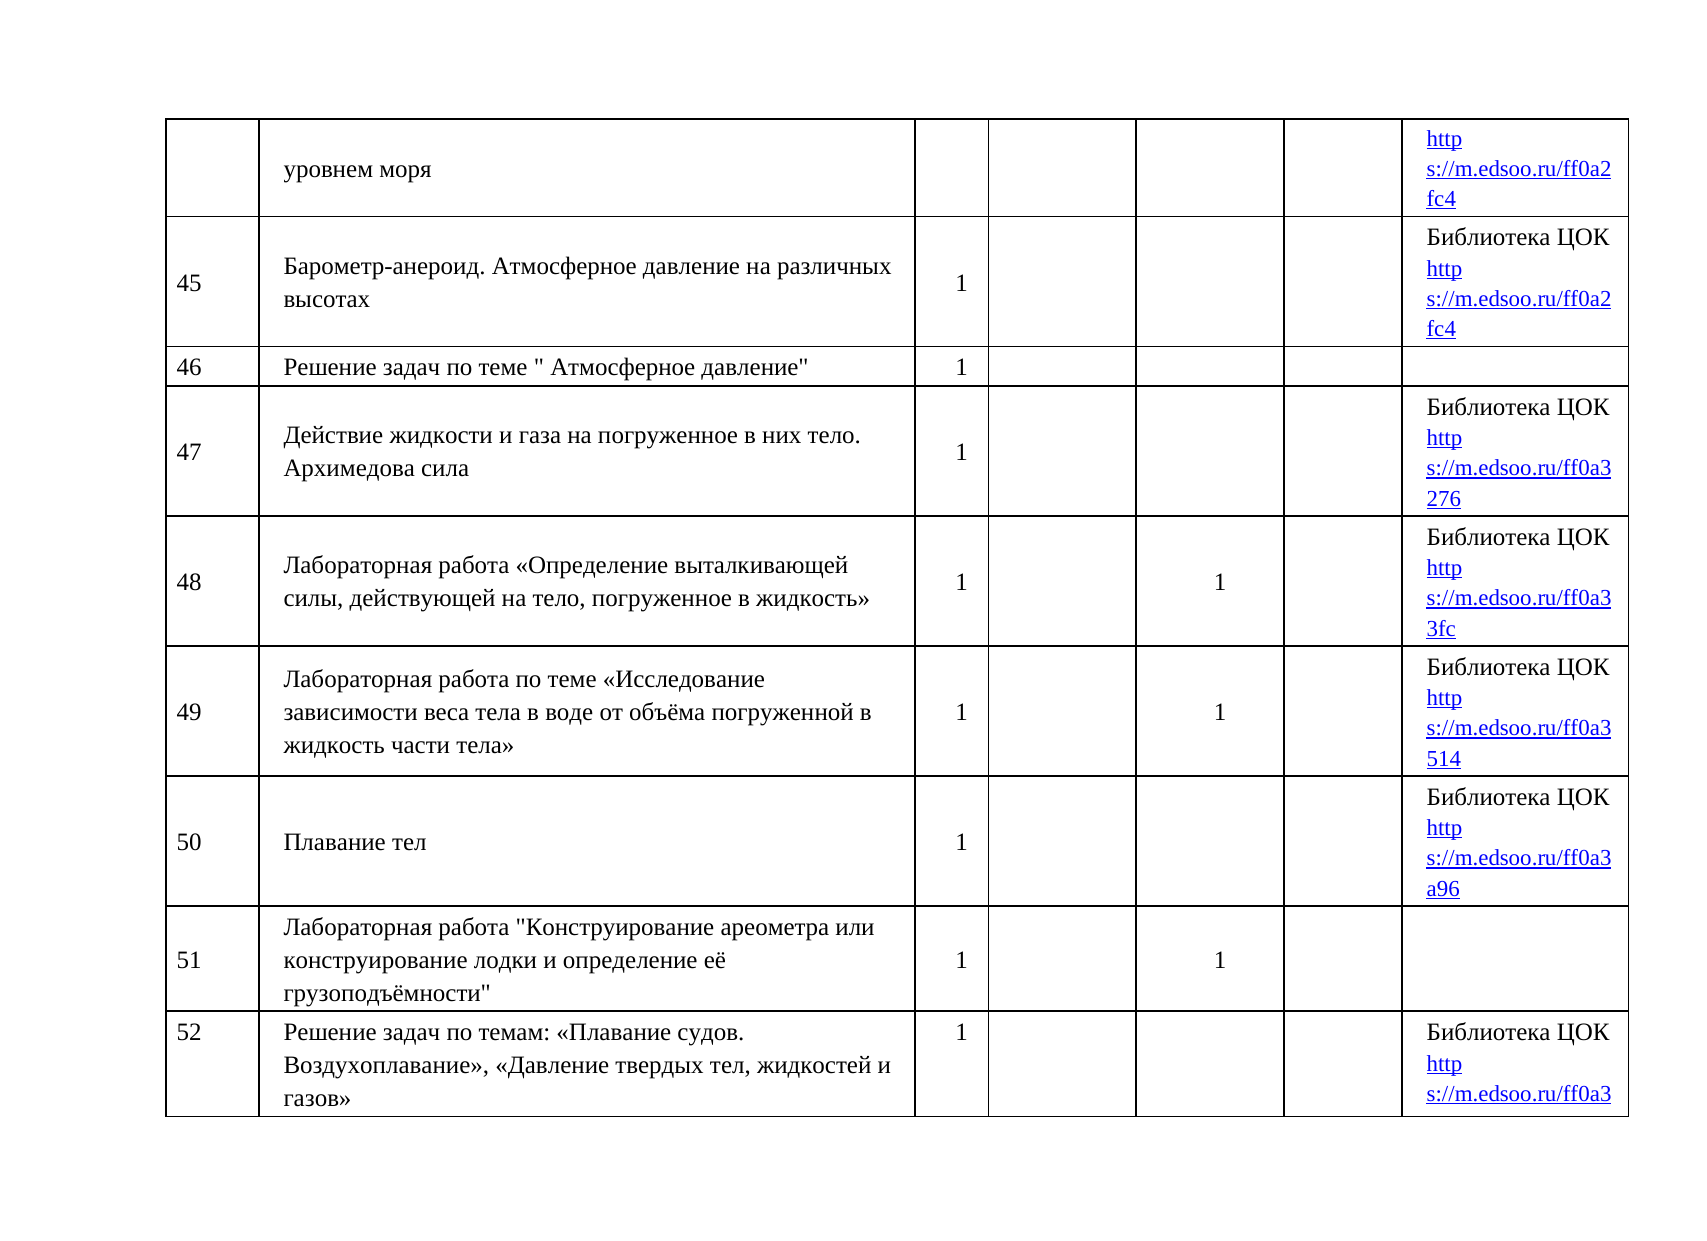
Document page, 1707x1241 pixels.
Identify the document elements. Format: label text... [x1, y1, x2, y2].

table_cell [1137, 217, 1283, 346]
table_cell [1285, 217, 1401, 346]
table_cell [260, 120, 914, 216]
table_cell 1 [916, 1012, 988, 1116]
table_cell [1285, 387, 1401, 515]
table_cell 46 [167, 347, 258, 385]
table_cell [989, 120, 1135, 216]
table_cell Лабораторная работа "Конструирование ареометра или конструирование лодки и определение её грузоподъёмности" [260, 907, 914, 1010]
table_cell [1285, 517, 1401, 645]
table_cell Библиотека ЦОК https://m.edsoo.ru/ff0a33fc [1403, 517, 1628, 645]
table_cell [1137, 1012, 1283, 1116]
table_cell [1137, 777, 1283, 905]
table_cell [1403, 1012, 1628, 1116]
table_cell 50 [167, 777, 258, 905]
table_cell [1403, 120, 1628, 216]
table_cell [1137, 347, 1283, 385]
table_cell [989, 517, 1135, 645]
table_cell 1 [916, 777, 988, 905]
table_cell 1 [916, 517, 988, 645]
table_cell [1137, 387, 1283, 515]
table_cell [989, 647, 1135, 775]
table_cell [1285, 347, 1401, 385]
table_cell 1 [916, 387, 988, 515]
table_cell 48 [167, 517, 258, 645]
table_cell 49 [167, 647, 258, 775]
table_cell 44 [167, 120, 258, 216]
table_cell 1 [1137, 907, 1283, 1010]
table_cell Лабораторная работа по теме «Исследование зависимости веса тела в воде от объёма погруженной в жидкость части тела» [260, 647, 914, 775]
table_cell 1 [1137, 647, 1283, 775]
table_cell Плавание тел [260, 777, 914, 905]
table_cell 47 [167, 387, 258, 515]
table_cell [1285, 647, 1401, 775]
table_cell [989, 1012, 1135, 1116]
table_cell [989, 347, 1135, 385]
table_cell Библиотека ЦОК https://m.edsoo.ru/ff0a3276 [1403, 387, 1628, 515]
table_cell [1285, 1012, 1401, 1116]
table_cell 1 [916, 907, 988, 1010]
table_cell 1 [916, 217, 988, 346]
table_cell Действие жидкости и газа на погруженное в них тело. Архимедова сила [260, 387, 914, 515]
table_cell 1 [916, 647, 988, 775]
table_cell Барометр-анероид. Атмосферное давление на различных высотах [260, 217, 914, 346]
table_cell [260, 1012, 914, 1116]
table_cell [1285, 777, 1401, 905]
table_cell Решение задач по теме " Атмосферное давление" [260, 347, 914, 385]
table_cell Библиотека ЦОК https://m.edsoo.ru/ff0a3514 [1403, 647, 1628, 775]
table_cell 1 [916, 347, 988, 385]
table_cell 1 [1137, 517, 1283, 645]
table_cell Библиотека ЦОК https://m.edsoo.ru/ff0a3a96 [1403, 777, 1628, 905]
table_cell [989, 217, 1135, 346]
table_cell [1285, 120, 1401, 216]
table_cell Лабораторная работа «Определение выталкивающей силы, действующей на тело, погруженное в жидкость» [260, 517, 914, 645]
table_cell [1403, 347, 1628, 385]
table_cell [1403, 217, 1628, 346]
table_cell [1137, 120, 1283, 216]
table_cell [989, 387, 1135, 515]
table_cell 52 [167, 1012, 258, 1116]
table_cell [989, 777, 1135, 905]
table_cell 45 [167, 217, 258, 346]
table_cell [1285, 907, 1401, 1010]
table_cell 1 [916, 120, 988, 216]
table_cell 51 [167, 907, 258, 1010]
table_cell [1403, 907, 1628, 1010]
table_cell [989, 907, 1135, 1010]
